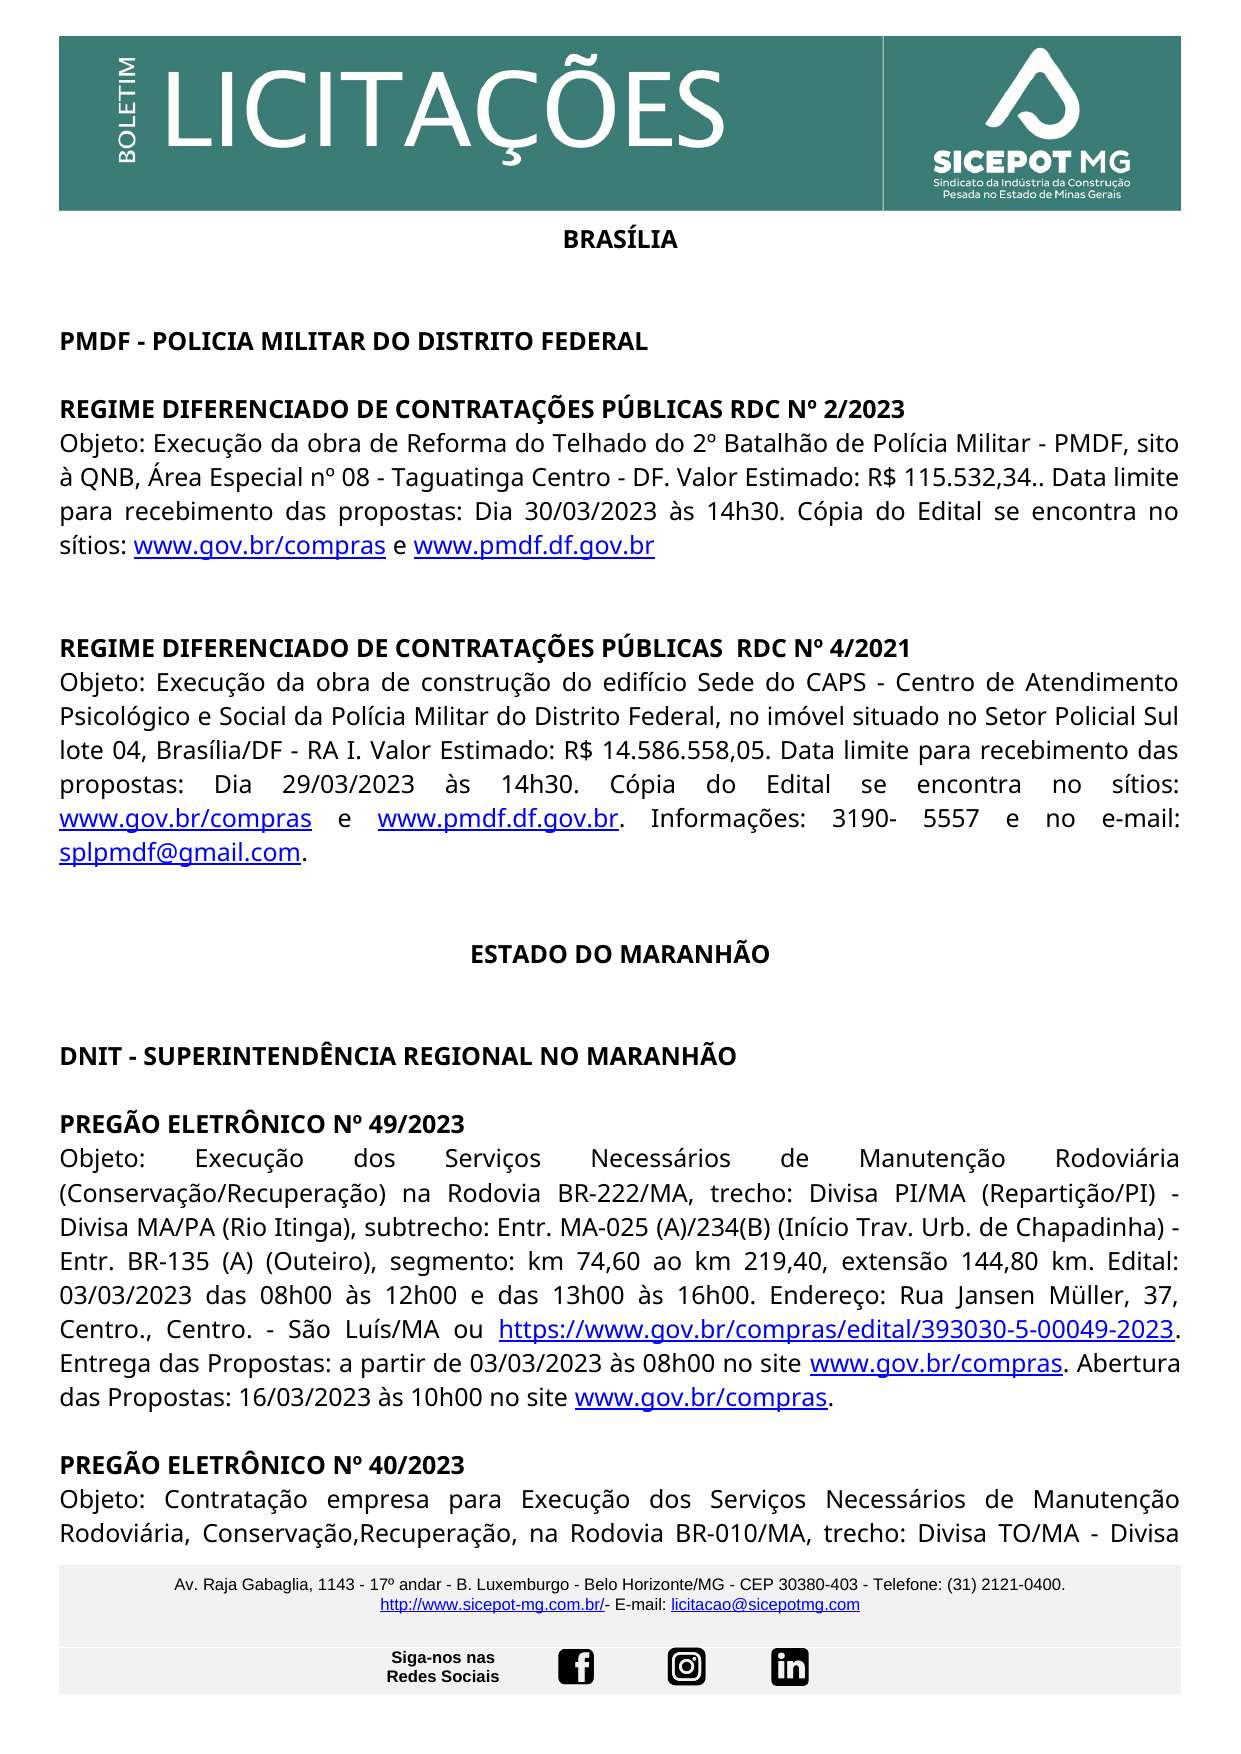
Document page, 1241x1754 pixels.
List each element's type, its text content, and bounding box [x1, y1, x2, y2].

picture [667, 1647, 706, 1686]
text PREGÃO ELETRÔNICO Nº 40/2023 [59, 1448, 1181, 1482]
text Objeto: Execução da obra de Reforma do Telhado do 2º Batalhão de Polícia Militar - PMDF, sito à QNB, Área Especial nº 08 - Taguatinga Centro - DF. Valor Estimado: R$ 115.532,34.. Data limite para recebimento das propostas: Dia 30/03/2023 às 14h30. Cópia do Edital se encontra no sítios: www.gov.br/compras e www.pmdf.df.gov.br [59, 426, 1181, 562]
text BRASÍLIA [59, 221, 1181, 256]
picture [771, 1648, 809, 1686]
text ESTADO DO MARANHÃO [59, 937, 1181, 971]
text Objeto: Execução dos Serviços Necessários de Manutenção Rodoviária (Conservação/Recuperação) na Rodovia BR-222/MA, trecho: Divisa PI/MA (Repartição/PI) - Divisa MA/PA (Rio Itinga), subtrecho: Entr. MA-025 (A)/234(B) (Início Trav. Urb. de Chapadinha) - Entr. BR-135 (A) (Outeiro), segmento: km 74,60 ao km 219,40, extensão 144,80 km. Edital: 03/03/2023 das 08h00 às 12h00 e das 13h00 às 16h00. Endereço: Rua Jansen Müller, 37, Centro., Centro. - São Luís/MA ou https://www.gov.br/compras/edital/393030-5-00049-2023. Entrega das Propostas: a partir de 03/03/2023 às 08h00 no site www.gov.br/compras. Abertura das Propostas: 16/03/2023 às 10h00 no site www.gov.br/compras. [59, 1141, 1181, 1414]
text DNIT - SUPERINTENDÊNCIA REGIONAL NO MARANHÃO [59, 1039, 1181, 1073]
picture [59, 36, 1181, 211]
text REGIME DIFERENCIADO DE CONTRATAÇÕES PÚBLICAS RDC Nº 2/2023 [59, 392, 1181, 426]
picture [557, 1648, 594, 1685]
text PMDF - POLICIA MILITAR DO DISTRITO FEDERAL [59, 324, 1181, 358]
text PREGÃO ELETRÔNICO Nº 49/2023 [59, 1107, 1181, 1141]
text Objeto: Execução da obra de construção do edifício Sede do CAPS - Centro de Atendimento Psicológico e Social da Polícia Militar do Distrito Federal, no imóvel situado no Setor Policial Sul lote 04, Brasília/DF - RA I. Valor Estimado: R$ 14.586.558,05. Data limite para recebimento das propostas: Dia 29/03/2023 às 14h30. Cópia do Edital se encontra no sítios: www.gov.br/compras e www.pmdf.df.gov.br. Informações: 3190- 5557 e no e-mail: splpmdf@gmail.com. [59, 664, 1181, 869]
text REGIME DIFERENCIADO DE CONTRATAÇÕES PÚBLICAS RDC Nº 4/2021 [59, 630, 1181, 664]
